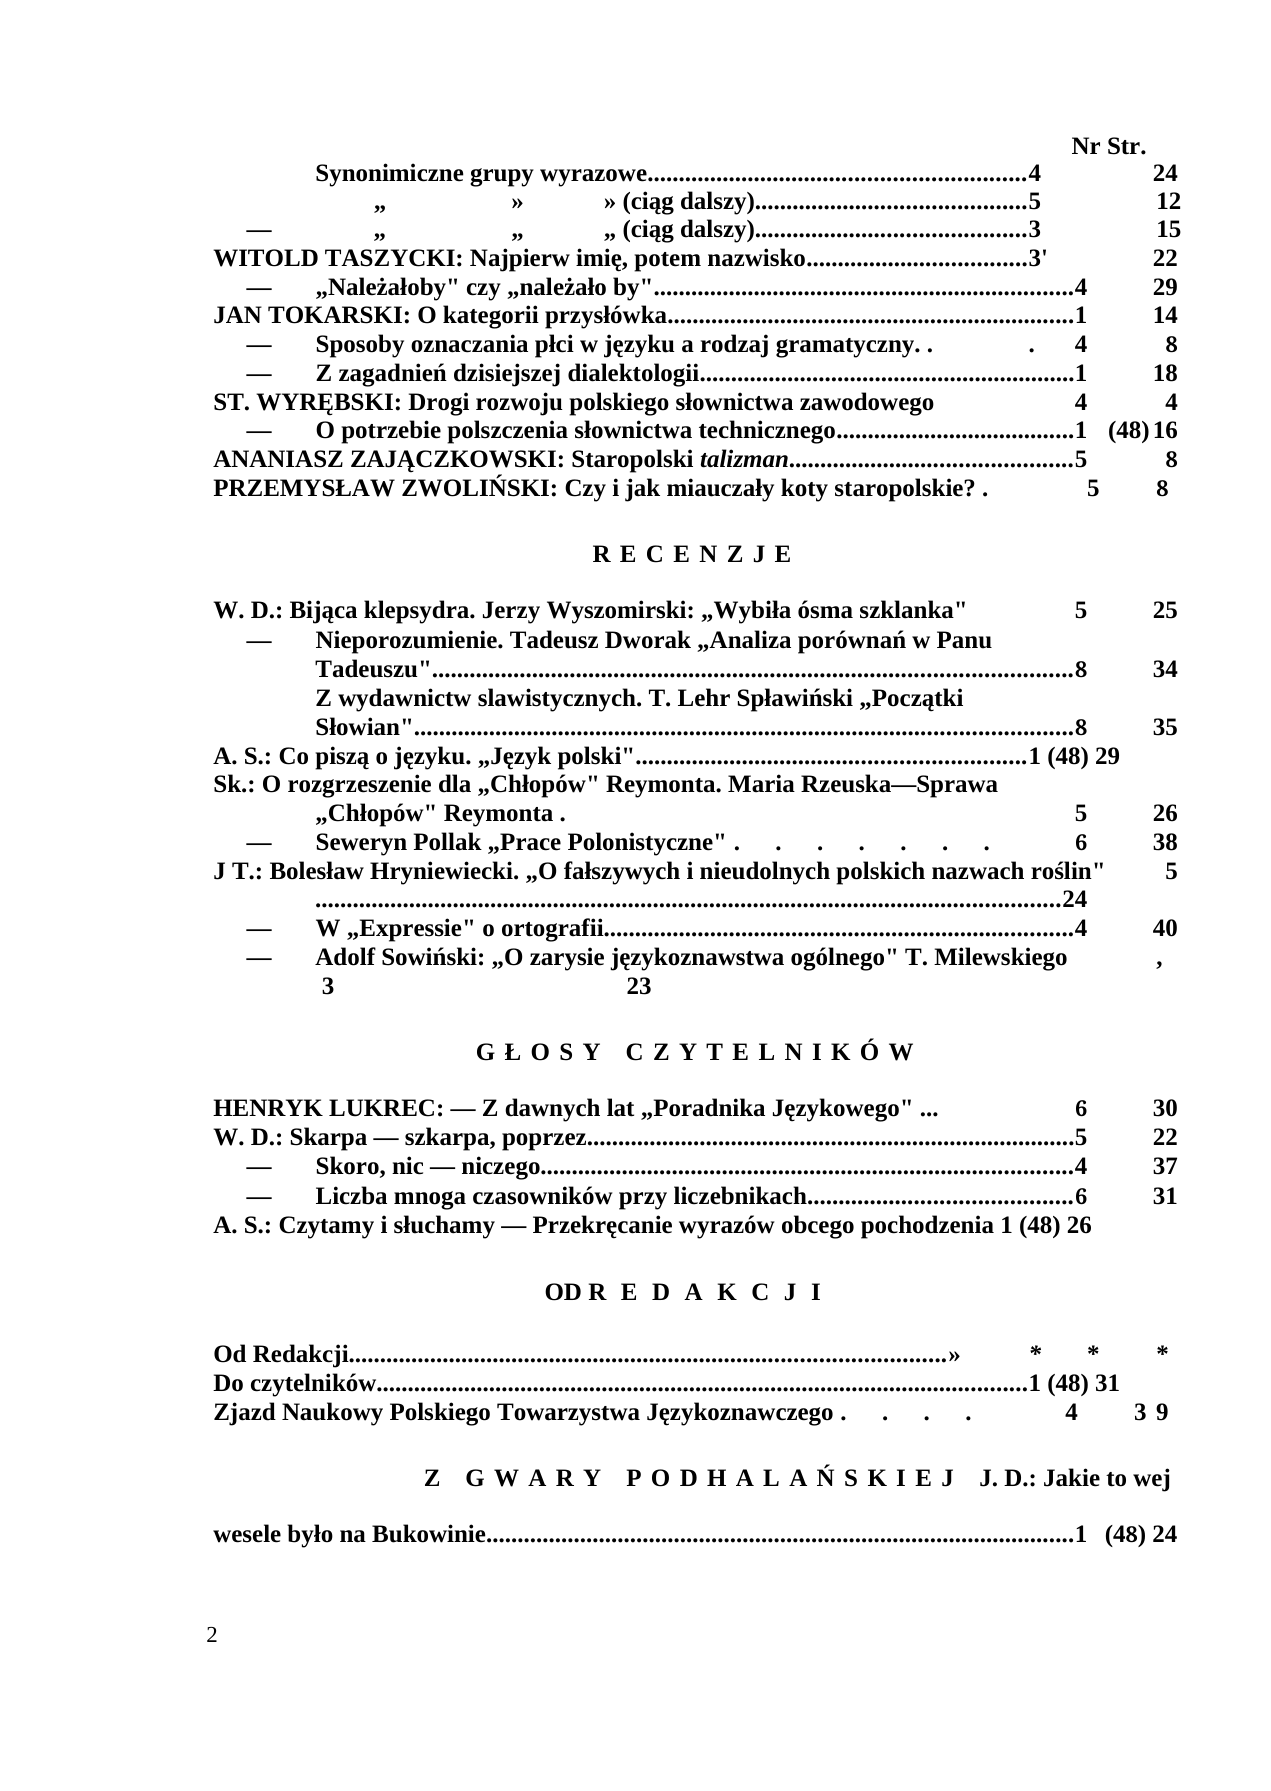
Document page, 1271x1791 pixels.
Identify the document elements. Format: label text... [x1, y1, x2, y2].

text Tadeuszu" 8 34 [315, 654, 1239, 684]
text JAN TOKARSKI: O kategorii przysłówka 1 14 [213, 301, 1239, 330]
text „ » » (ciąg dalszy) 5 12 [373, 187, 1239, 215]
text „Chłopów" Reymonta . 5 26 [315, 799, 1239, 827]
text A. S.: Co piszą o języku. „Język polski" 1 (48) 29 [213, 741, 1239, 770]
text Słowian" 8 35 [315, 712, 1239, 741]
text A. S.: Czytamy i słuchamy — Przekręcanie wyrazów obcego pochodzenia 1 (48) 26 [213, 1210, 1239, 1239]
list „ „ „ (ciąg dalszy) 3 15 [246, 215, 1239, 243]
text ANANIASZ ZAJĄCZKOWSKI: Staropolski talizman 5 8 [213, 445, 1239, 473]
list Liczba mnoga czasowników przy liczebnikach 6 31 [246, 1181, 1239, 1210]
list „Należałoby" czy „należało by" 4 29 [246, 272, 1239, 301]
text WITOLD TASZYCKI: Najpierw imię, potem nazwisko 3' 22 [213, 243, 1239, 272]
list Adolf Sowiński: „O zarysie językoznawstwa ogólnego" T. Milewskiego , 3 23 [246, 942, 1239, 1000]
text Synonimiczne grupy wyrazowe 4 24 [315, 159, 1239, 187]
list Skoro, nic — niczego 4 37 [246, 1151, 1239, 1181]
text W. D.: Skarpa — szkarpa, poprzez 5 22 [213, 1122, 1239, 1151]
list O potrzebie polszczenia słownictwa technicznego 1 (48) 16 [246, 416, 1239, 445]
list Nieporozumienie. Tadeusz Dworak „Analiza porównań w Panu [246, 625, 1239, 654]
text J T.: Bolesław Hryniewiecki. „O fałszywych i nieudolnych polskich nazwach roślin" 5 24 [213, 856, 1178, 914]
text RECENZJE [592, 543, 1239, 568]
list Seweryn Pollak „Prace Polonistyczne" ....... 6 38 [246, 827, 1239, 856]
text Do czytelników 1 (48) 31 [213, 1369, 1239, 1397]
text OD REDAKCJI [544, 1280, 1239, 1305]
text HENRYK LUKREC: — Z dawnych lat „Poradnika Językowego" ... 6 30 [213, 1092, 1239, 1122]
text GŁOSY CZYTELNIKÓW [476, 1040, 1239, 1065]
list W „Expressie" o ortografii 4 40 [246, 914, 1239, 942]
text Z GWARY PODHALAŃSKIEJ J. D.: Jakie to wej wesele było na Bukowinie 1 (48) 24 [213, 1442, 1178, 1553]
text Z wydawnictw slawistycznych. T. Lehr Spławiński „Początki [315, 684, 1239, 712]
text Zjazd Naukowy Polskiego Towarzystwa Językoznawczego .... 4 39 [213, 1397, 1239, 1426]
text PRZEMYSŁAW ZWOLIŃSKI: Czy i jak miauczały koty staropolskie? . 5 8 [213, 473, 1239, 502]
text W. D.: Bijąca klepsydra. Jerzy Wyszomirski: „Wybiła ósma szklanka" 5 25 [213, 596, 1239, 625]
text Sk.: O rozgrzeszenie dla „Chłopów" Reymonta. Maria Rzeuska—Sprawa [213, 770, 1239, 799]
text ST. WYRĘBSKI: Drogi rozwoju polskiego słownictwa zawodowego 4 4 [213, 387, 1239, 416]
list Sposoby oznaczania płci w języku a rodzaj gramatyczny. . . 4 8 [246, 330, 1239, 358]
text Od Redakcji » * * * [213, 1340, 1239, 1369]
list Z zagadnień dzisiejszej dialektologii 1 18 [246, 358, 1239, 387]
text Nr Str. [1071, 134, 1239, 159]
